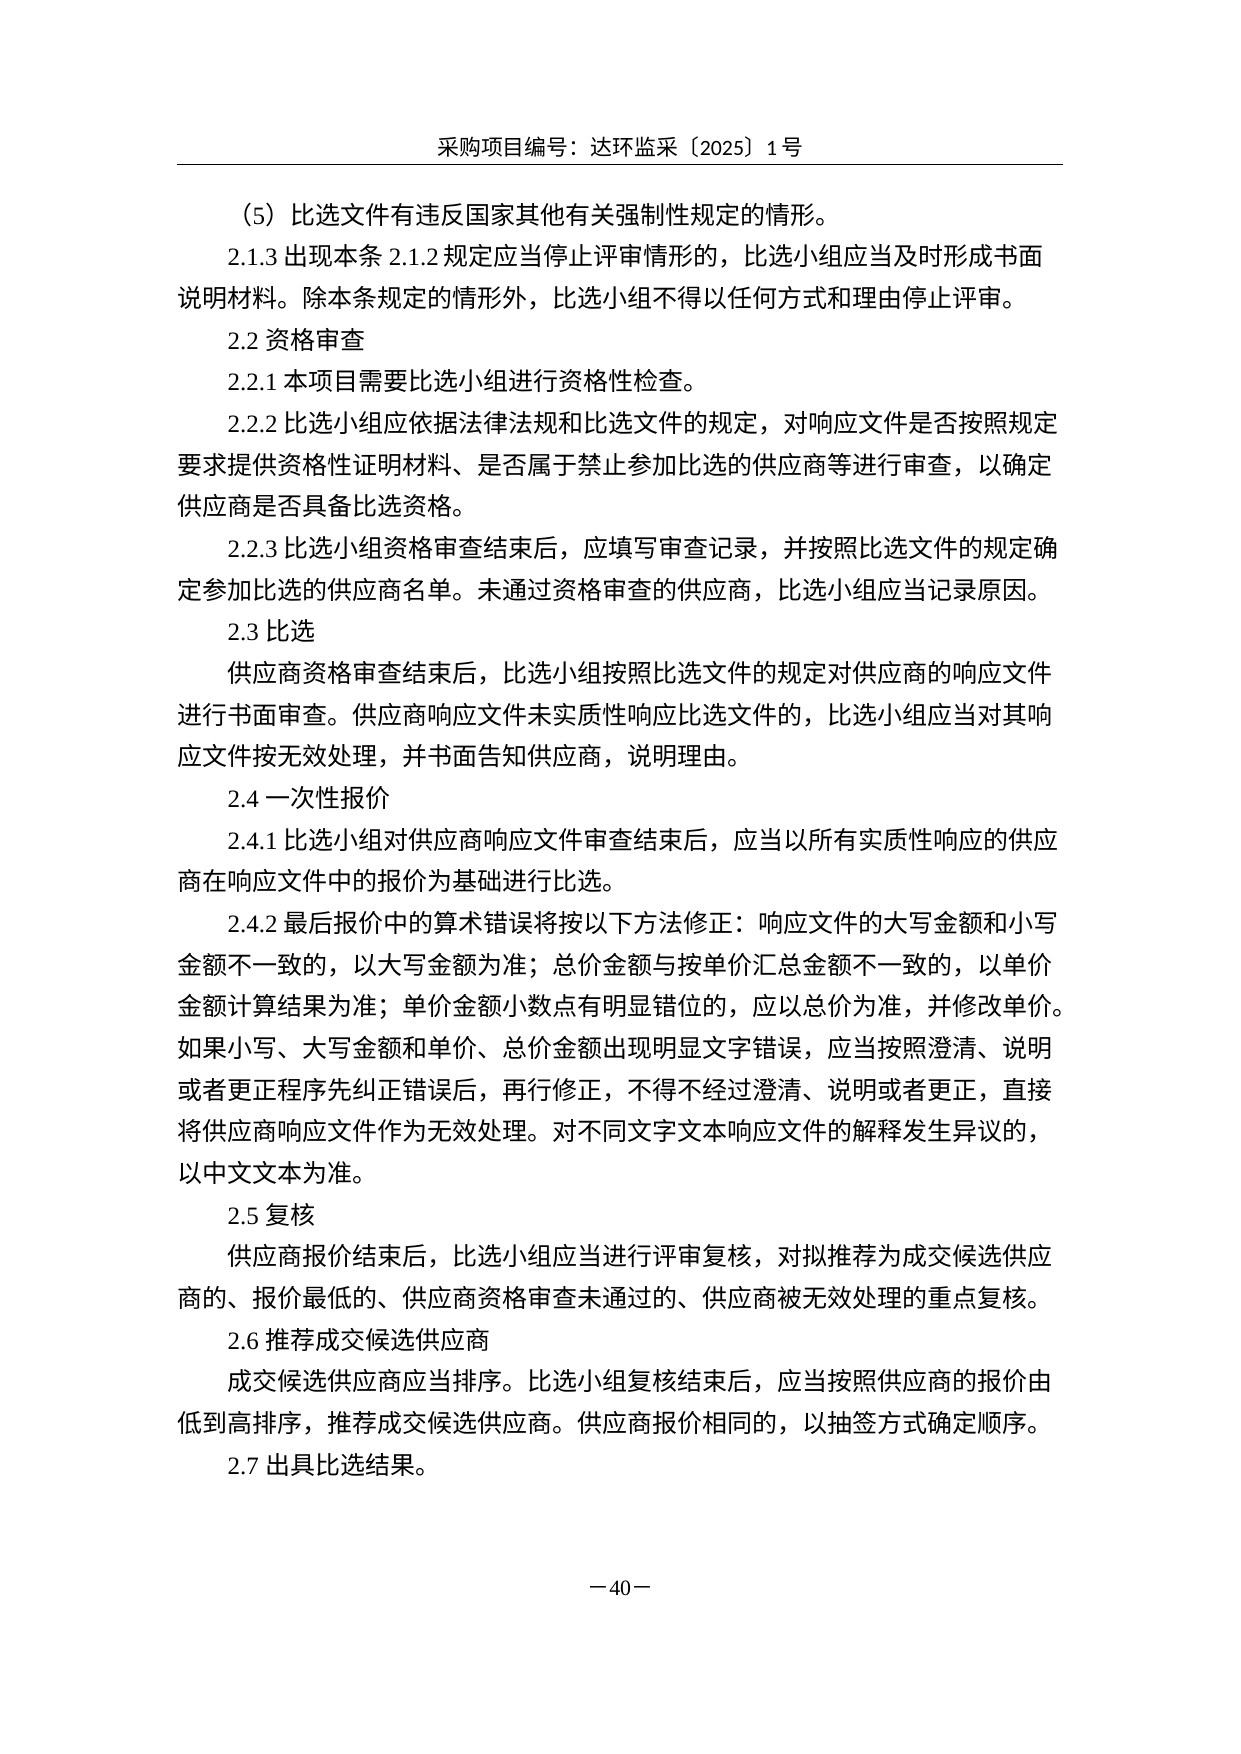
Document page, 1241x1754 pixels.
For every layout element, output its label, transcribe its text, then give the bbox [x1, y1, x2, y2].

text 2.4.1 比选小组对供应商响应文件审查结束后，应当以所有实质性响应的供应商在响应文件中的报价为基础进行比选。 [177, 816, 1063, 899]
text 2.2.3 比选小组资格审查结束后，应填写审查记录，并按照比选文件的规定确定参加比选的供应商名单。未通过资格审查的供应商，比选小组应当记录原因。 [177, 524, 1063, 607]
text 2.2 资格审查 [177, 316, 1063, 357]
text 2.6 推荐成交候选供应商 [177, 1316, 1063, 1357]
text 2.5 复核 [177, 1191, 1063, 1232]
text 2.2.2 比选小组应依据法律法规和比选文件的规定，对响应文件是否按照规定要求提供资格性证明材料、是否属于禁止参加比选的供应商等进行审查，以确定供应商是否具备比选资格。 [177, 399, 1063, 524]
text 供应商报价结束后，比选小组应当进行评审复核，对拟推荐为成交候选供应商的、报价最低的、供应商资格审查未通过的、供应商被无效处理的重点复核。 [177, 1232, 1063, 1316]
text 2.4.2 最后报价中的算术错误将按以下方法修正：响应文件的大写金额和小写金额不一致的，以大写金额为准；总价金额与按单价汇总金额不一致的，以单价金额计算结果为准；单价金额小数点有明显错位的，应以总价为准，并修改单价。如果小写、大写金额和单价、总价金额出现明显文字错误，应当按照澄清、说明或者更正程序先纠正错误后，再行修正，不得不经过澄清、说明或者更正，直接将供应商响应文件作为无效处理。对不同文字文本响应文件的解释发生异议的，以中文文本为准。 [177, 899, 1063, 1191]
text 2.4 一次性报价 [177, 774, 1063, 816]
text 2.1.3 出现本条2.1.2规定应当停止评审情形的，比选小组应当及时形成书面说明材料。除本条规定的情形外，比选小组不得以任何方式和理由停止评审。 [177, 232, 1063, 316]
text 2.7 出具比选结果。 [177, 1441, 1063, 1482]
text 2.3 比选 [177, 607, 1063, 649]
text 2.2.1 本项目需要比选小组进行资格性检查。 [177, 357, 1063, 399]
text 供应商资格审查结束后，比选小组按照比选文件的规定对供应商的响应文件进行书面审查。供应商响应文件未实质性响应比选文件的，比选小组应当对其响应文件按无效处理，并书面告知供应商，说明理由。 [177, 649, 1063, 774]
text （5）比选文件有违反国家其他有关强制性规定的情形。 [177, 191, 1063, 232]
text 成交候选供应商应当排序。比选小组复核结束后，应当按照供应商的报价由低到高排序，推荐成交候选供应商。供应商报价相同的，以抽签方式确定顺序。 [177, 1357, 1063, 1441]
